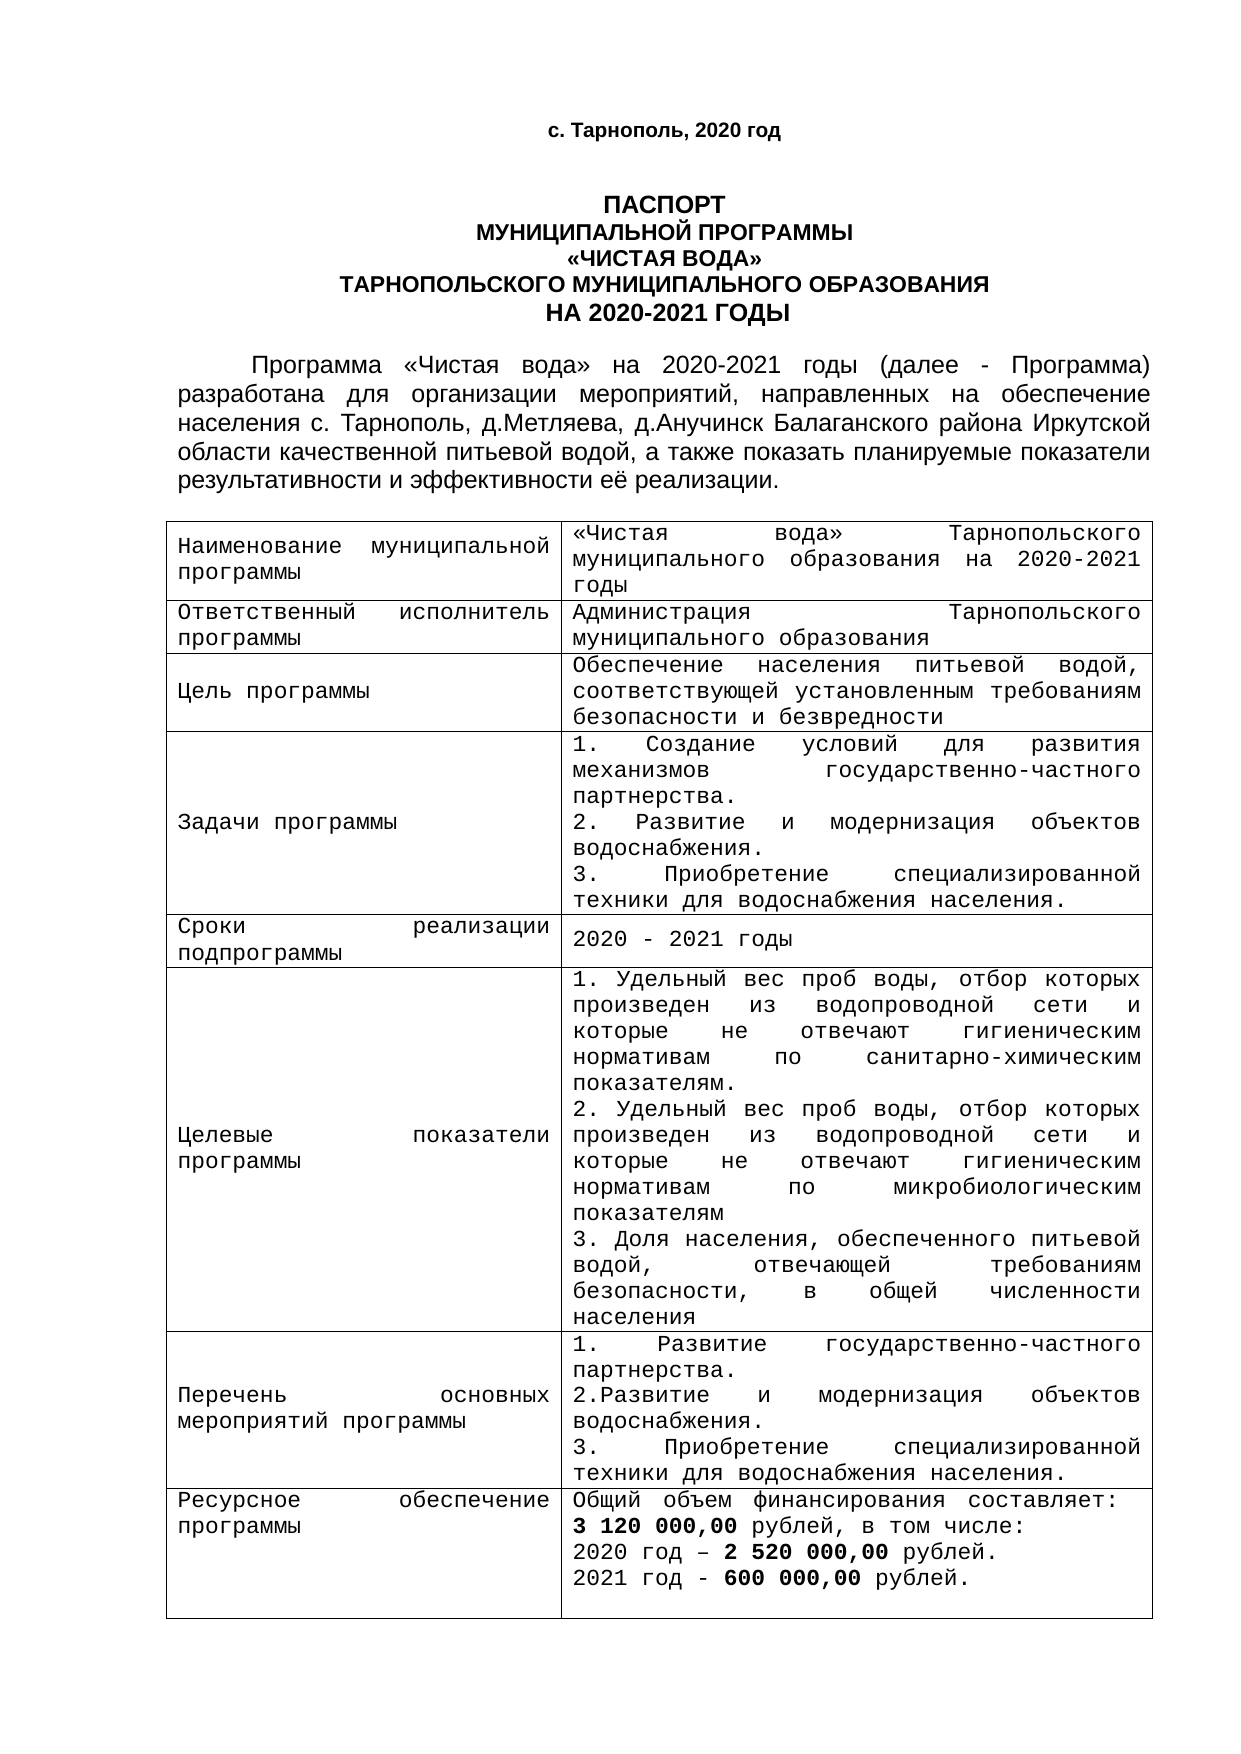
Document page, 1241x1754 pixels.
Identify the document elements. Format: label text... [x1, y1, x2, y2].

text ПАСПОРТ [177, 190, 1152, 219]
table_cell 2020 - 2021 годы [562, 915, 1152, 967]
text МУНИЦИПАЛЬНОЙ ПРОГРАММЫ [177, 219, 1152, 245]
table_cell Перечень основных мероприятий программы [167, 1332, 561, 1488]
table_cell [562, 1489, 1152, 1618]
table_cell 1. Удельный вес проб воды, отбор которых произведен из водопроводной сети и которые не отвечают гигиеническим нормативам по санитарно-химическим показателям. 2. Удельный вес проб воды, отбор которых произведен из водопроводной сети и которые не отвечают гигиеническим нормативам по микробиологическим показателям 3. Доля населения, обеспеченного питьевой водой, отвечающей требованиям безопасности, в общей численности населения [562, 968, 1152, 1331]
table_cell Администрация Тарнопольского муниципального образования [562, 601, 1152, 652]
table_cell Целевые показатели программы [167, 968, 561, 1331]
table_cell Ответственный исполнитель программы [167, 601, 561, 652]
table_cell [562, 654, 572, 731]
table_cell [167, 1489, 561, 1618]
table_cell Задачи программы [167, 732, 561, 914]
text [177, 271, 1152, 298]
table_cell Цель программы [167, 654, 561, 731]
text с. Тарнополь, 2020 год [177, 118, 1152, 142]
table_cell 1. Развитие государственно-частного партнерства. 2.Развитие и модернизация объектов водоснабжения. 3. Приобретение специализированной техники для водоснабжения населения. [562, 1332, 1152, 1488]
table_header «Чистая вода» Тарнопольского муниципального образования на 2020-2021 годы [562, 522, 1152, 599]
text «ЧИСТАЯ ВОДА» [177, 245, 1152, 271]
text Программа «Чистая вода» на 2020-2021 годы (далее - Программа) разработана для организации мероприятий, направленных на обеспечение населения с. Тарнополь, д.Метляева, д.Анучинск Балаганского района Иркутской области качественной питьевой водой, а также показать планируемые показатели результативности и эффективности её реализации. [177, 351, 1152, 494]
table_cell 1. Создание условий для развития механизмов государственно-частного партнерства. 2. Развитие и модернизация объектов водоснабжения. 3. Приобретение специализированной техники для водоснабжения населения. [562, 732, 1152, 914]
table_header Наименование муниципальной программы [167, 522, 561, 599]
text НА 2020-2021 ГОДЫ [177, 298, 1152, 327]
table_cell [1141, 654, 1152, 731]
table_cell Сроки реализации подпрограммы [167, 915, 561, 967]
